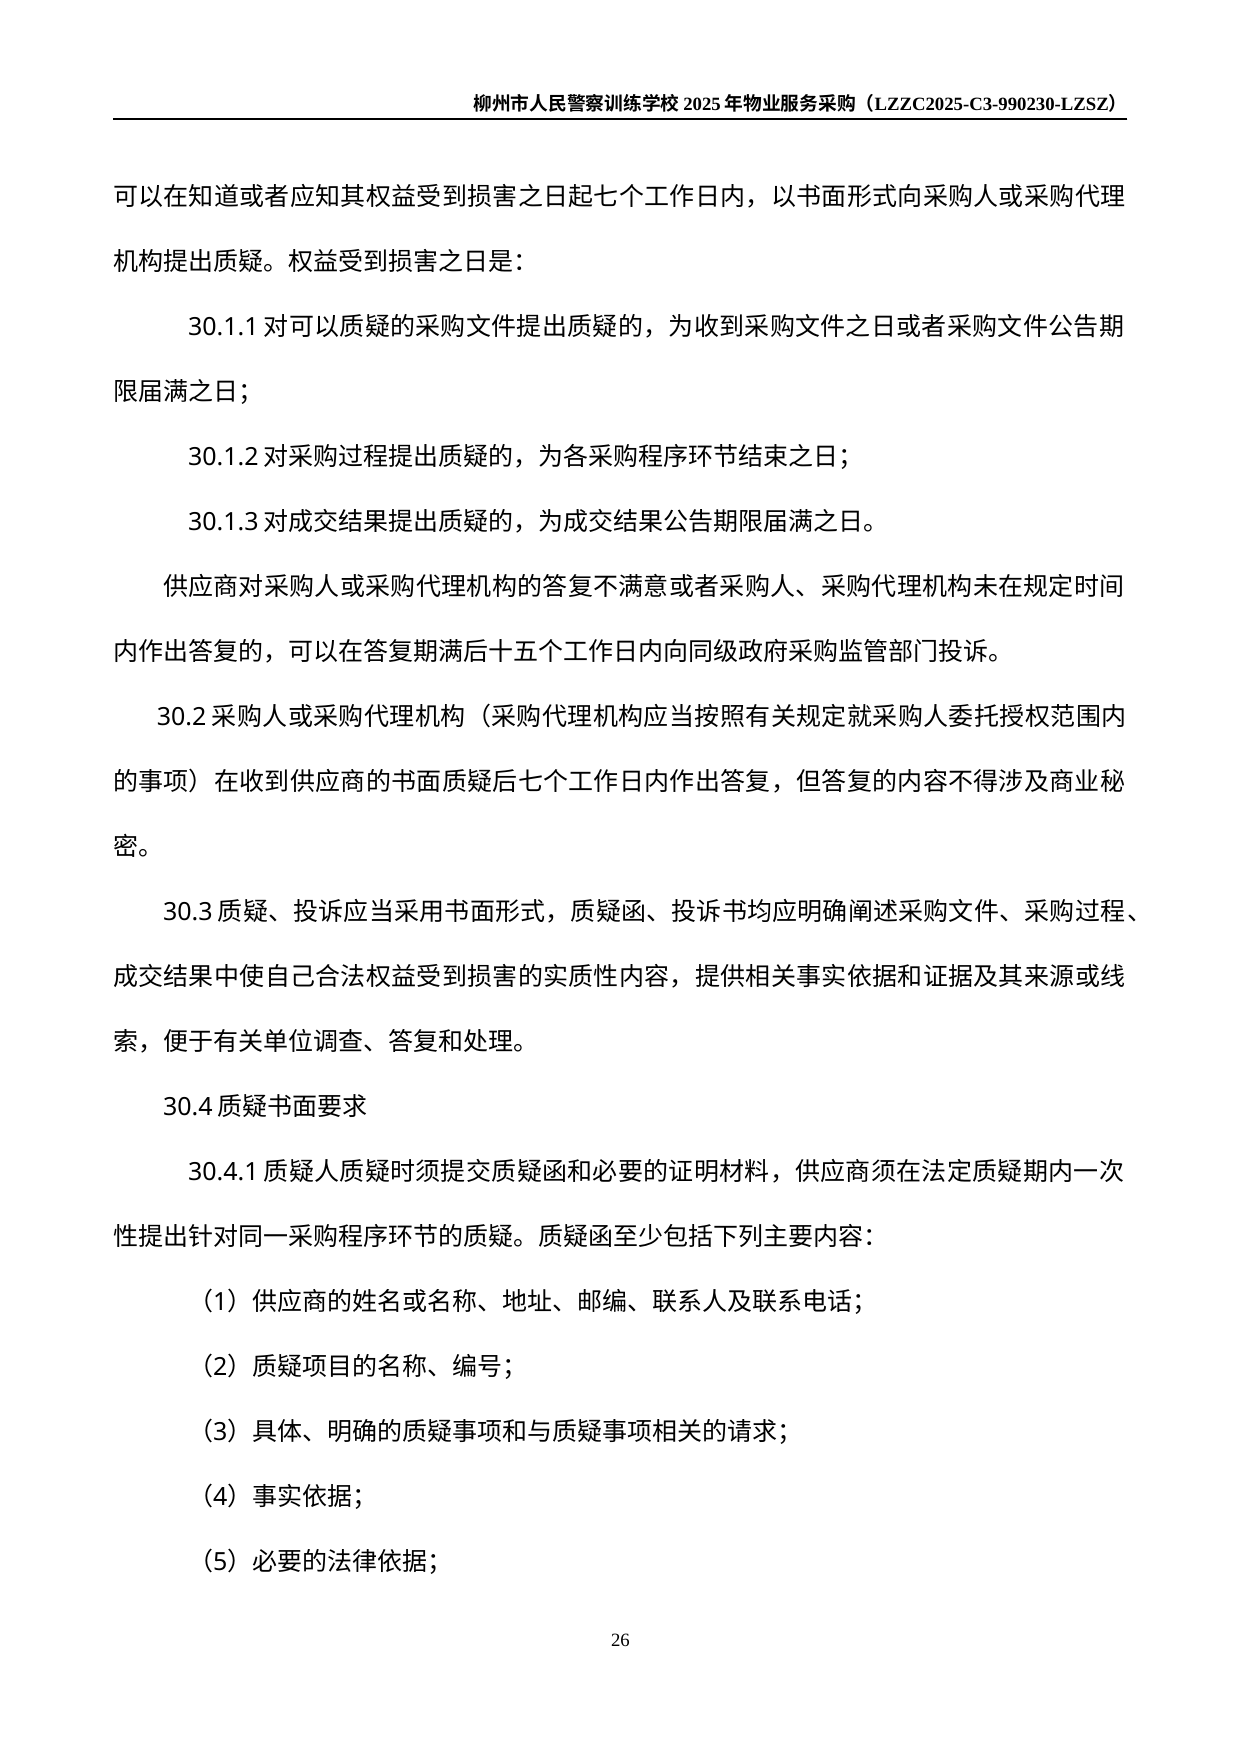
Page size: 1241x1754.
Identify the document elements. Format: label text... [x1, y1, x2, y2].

list 事实依据； [113, 1462, 1127, 1527]
text 30.1.3对成交结果提出质疑的，为成交结果公告期限届满之日。 [113, 487, 1127, 552]
text 30.4质疑书面要求 [113, 1072, 1127, 1137]
text 30.2采购人或采购代理机构（采购代理机构应当按照有关规定就采购人委托授权范围内的事项）在收到供应商的书面质疑后七个工作日内作出答复，但答复的内容不得涉及商业秘密。 [113, 682, 1127, 877]
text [113, 162, 1127, 292]
text 供应商对采购人或采购代理机构的答复不满意或者采购人、采购代理机构未在规定时间内作出答复的，可以在答复期满后十五个工作日内向同级政府采购监管部门投诉。 [113, 552, 1127, 682]
list 质疑项目的名称、编号； [113, 1332, 1127, 1397]
list 具体、明确的质疑事项和与质疑事项相关的请求； [113, 1397, 1127, 1462]
text 30.1.1对可以质疑的采购文件提出质疑的，为收到采购文件之日或者采购文件公告期限届满之日； [113, 292, 1127, 422]
list 必要的法律依据； [113, 1527, 1127, 1592]
list 供应商的姓名或名称、地址、邮编、联系人及联系电话； [113, 1267, 1127, 1332]
text 30.1.2对采购过程提出质疑的，为各采购程序环节结束之日； [113, 422, 1127, 487]
text 30.4.1质疑人质疑时须提交质疑函和必要的证明材料，供应商须在法定质疑期内一次性提出针对同一采购程序环节的质疑。质疑函至少包括下列主要内容： [113, 1137, 1127, 1267]
text 30.3质疑、投诉应当采用书面形式，质疑函、投诉书均应明确阐述采购文件、采购过程、成交结果中使自己合法权益受到损害的实质性内容，提供相关事实依据和证据及其来源或线索，便于有关单位调查、答复和处理。 [113, 877, 1127, 1072]
